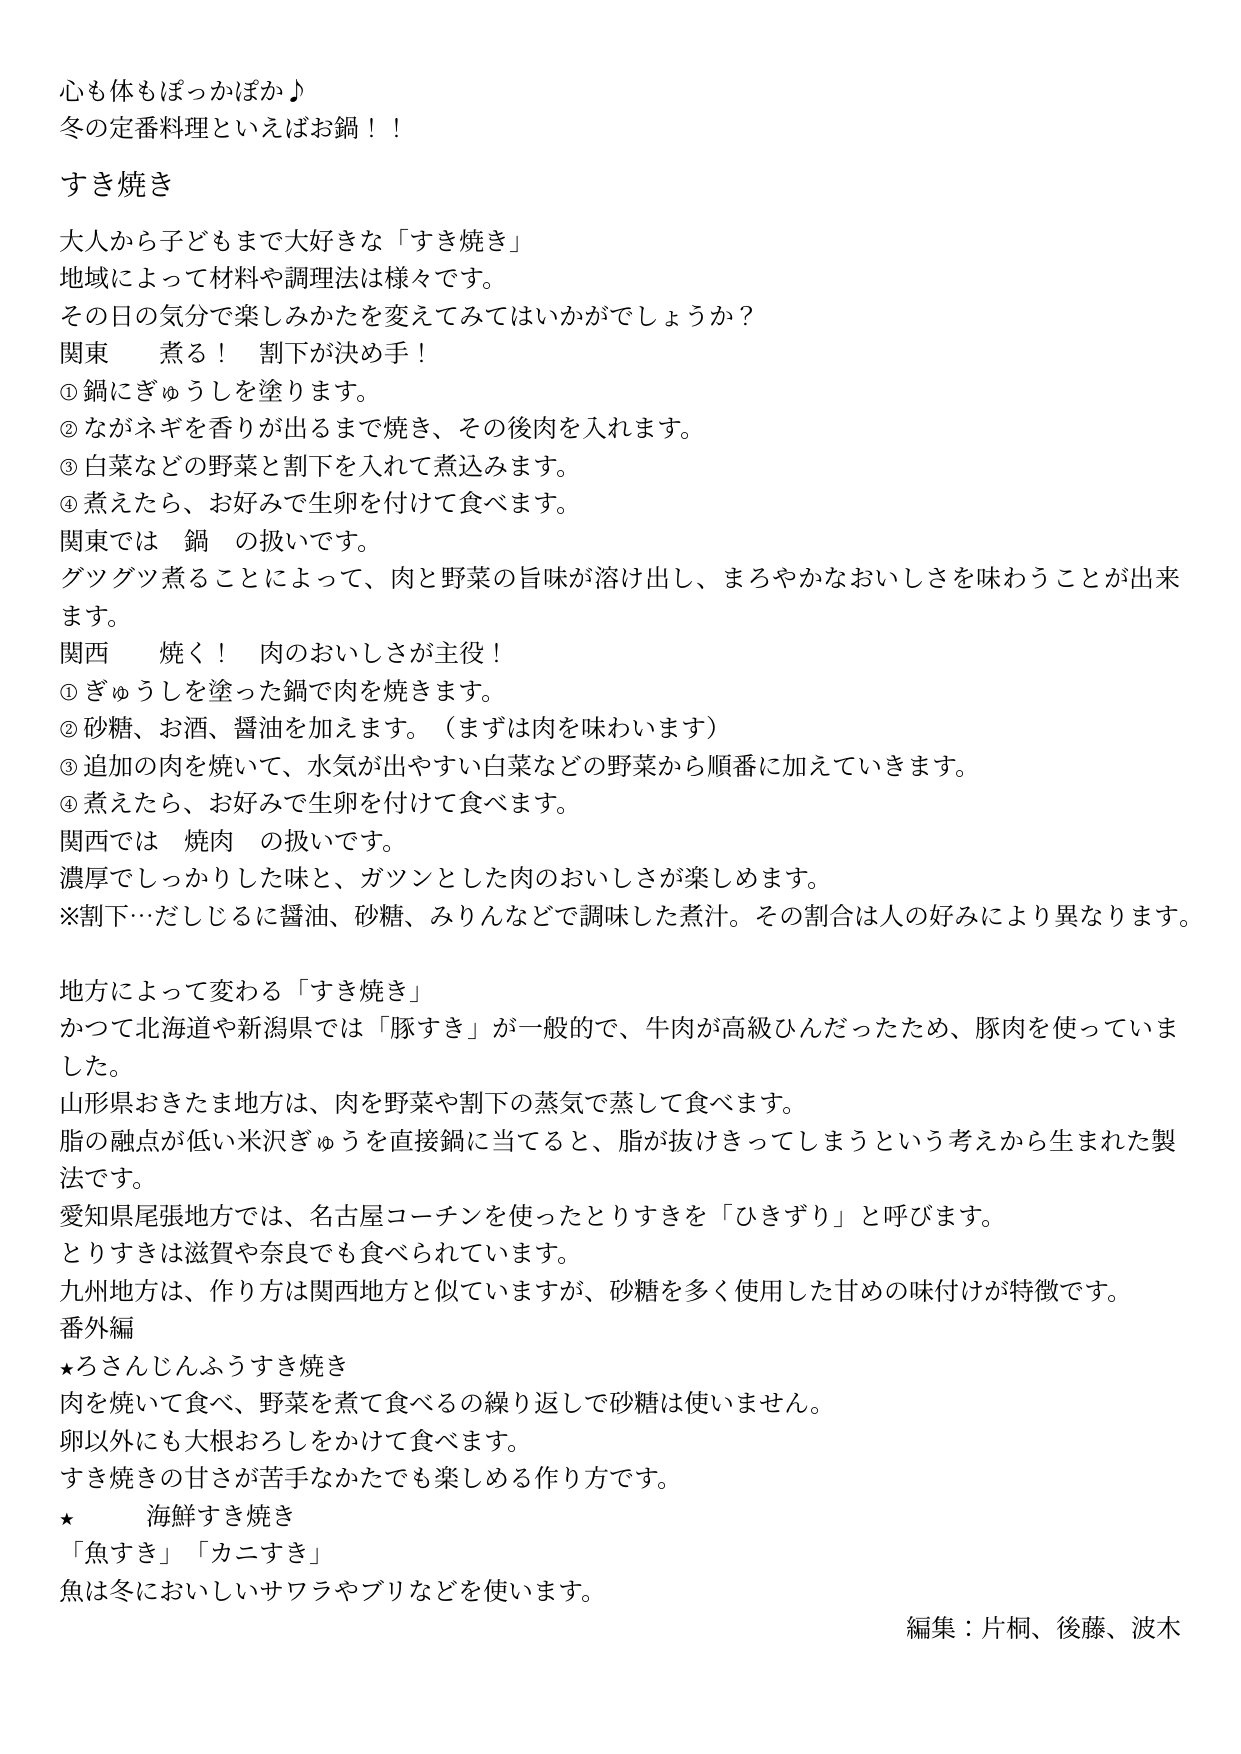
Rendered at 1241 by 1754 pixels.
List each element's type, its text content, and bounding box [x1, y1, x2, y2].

text 脂の融点が低い米沢ぎゅうを直接鍋に当てると、脂が抜けきってしまうという考えから生まれた製法です。 [59, 1121, 1181, 1196]
text ②ながネギを香りが出るまで焼き、その後肉を入れます。 [59, 408, 1181, 446]
text その日の気分で楽しみかたを変えてみてはいかがでしょうか？ [59, 296, 1181, 333]
text とりすきは滋賀や奈良でも食べられています。 [59, 1233, 1181, 1271]
text グツグツ煮ることによって、肉と野菜の旨味が溶け出し、まろやかなおいしさを味わうことが出来ます。 [59, 558, 1181, 633]
text 大人から子どもまで大好きな「すき焼き」 [59, 221, 1181, 258]
text 関西では 焼肉 の扱いです。 [59, 821, 1181, 858]
text 関西 焼く！ 肉のおいしさが主役！ [59, 633, 1181, 671]
text ③追加の肉を焼いて、水気が出やすい白菜などの野菜から順番に加えていきます。 [59, 746, 1181, 783]
text ①鍋にぎゅうしを塗ります。 [59, 371, 1181, 408]
text ★ 海鮮すき焼き [59, 1496, 1181, 1533]
text ②砂糖、お酒、醤油を加えます。（まずは肉を味わいます） [59, 708, 1181, 746]
text ④煮えたら、お好みで生卵を付けて食べます。 [59, 483, 1181, 521]
text 編集：片桐、後藤、波木 [59, 1608, 1181, 1646]
text 魚は冬においしいサワラやブリなどを使います。 [59, 1571, 1181, 1608]
text 地方によって変わる「すき焼き」 [59, 971, 1181, 1008]
text 愛知県尾張地方では、名古屋コーチンを使ったとりすきを「ひきずり」と呼びます。 [59, 1196, 1181, 1233]
text ※割下…だしじるに醤油、砂糖、みりんなどで調味した煮汁。その割合は人の好みにより異なります。 [59, 896, 1181, 933]
text すき焼きの甘さが苦手なかたでも楽しめる作り方です。 [59, 1458, 1181, 1496]
text ★ろさんじんふうすき焼き [59, 1346, 1181, 1383]
text ①ぎゅうしを塗った鍋で肉を焼きます。 [59, 671, 1181, 708]
text かつて北海道や新潟県では「豚すき」が一般的で、牛肉が高級ひんだったため、豚肉を使っていました。 [59, 1008, 1181, 1083]
text 山形県おきたま地方は、肉を野菜や割下の蒸気で蒸して食べます。 [59, 1083, 1181, 1121]
text 肉を焼いて食べ、野菜を煮て食べるの繰り返しで砂糖は使いません。 [59, 1383, 1181, 1421]
text 心も体もぽっかぽか♪ [59, 71, 1181, 108]
text 卵以外にも大根おろしをかけて食べます。 [59, 1421, 1181, 1458]
text 濃厚でしっかりした味と、ガツンとした肉のおいしさが楽しめます。 [59, 858, 1181, 896]
text ④煮えたら、お好みで生卵を付けて食べます。 [59, 783, 1181, 821]
text ③白菜などの野菜と割下を入れて煮込みます。 [59, 446, 1181, 483]
text 地域によって材料や調理法は様々です。 [59, 258, 1181, 296]
text 「魚すき」「カニすき」 [59, 1533, 1181, 1571]
text 九州地方は、作り方は関西地方と似ていますが、砂糖を多く使用した甘めの味付けが特徴です。 [59, 1271, 1181, 1308]
text 番外編 [59, 1308, 1181, 1346]
text 関東 煮る！ 割下が決め手！ [59, 333, 1181, 371]
text 冬の定番料理といえばお鍋！！ [59, 108, 1181, 146]
text すき焼き [59, 146, 1181, 221]
text 関東では 鍋 の扱いです。 [59, 521, 1181, 558]
